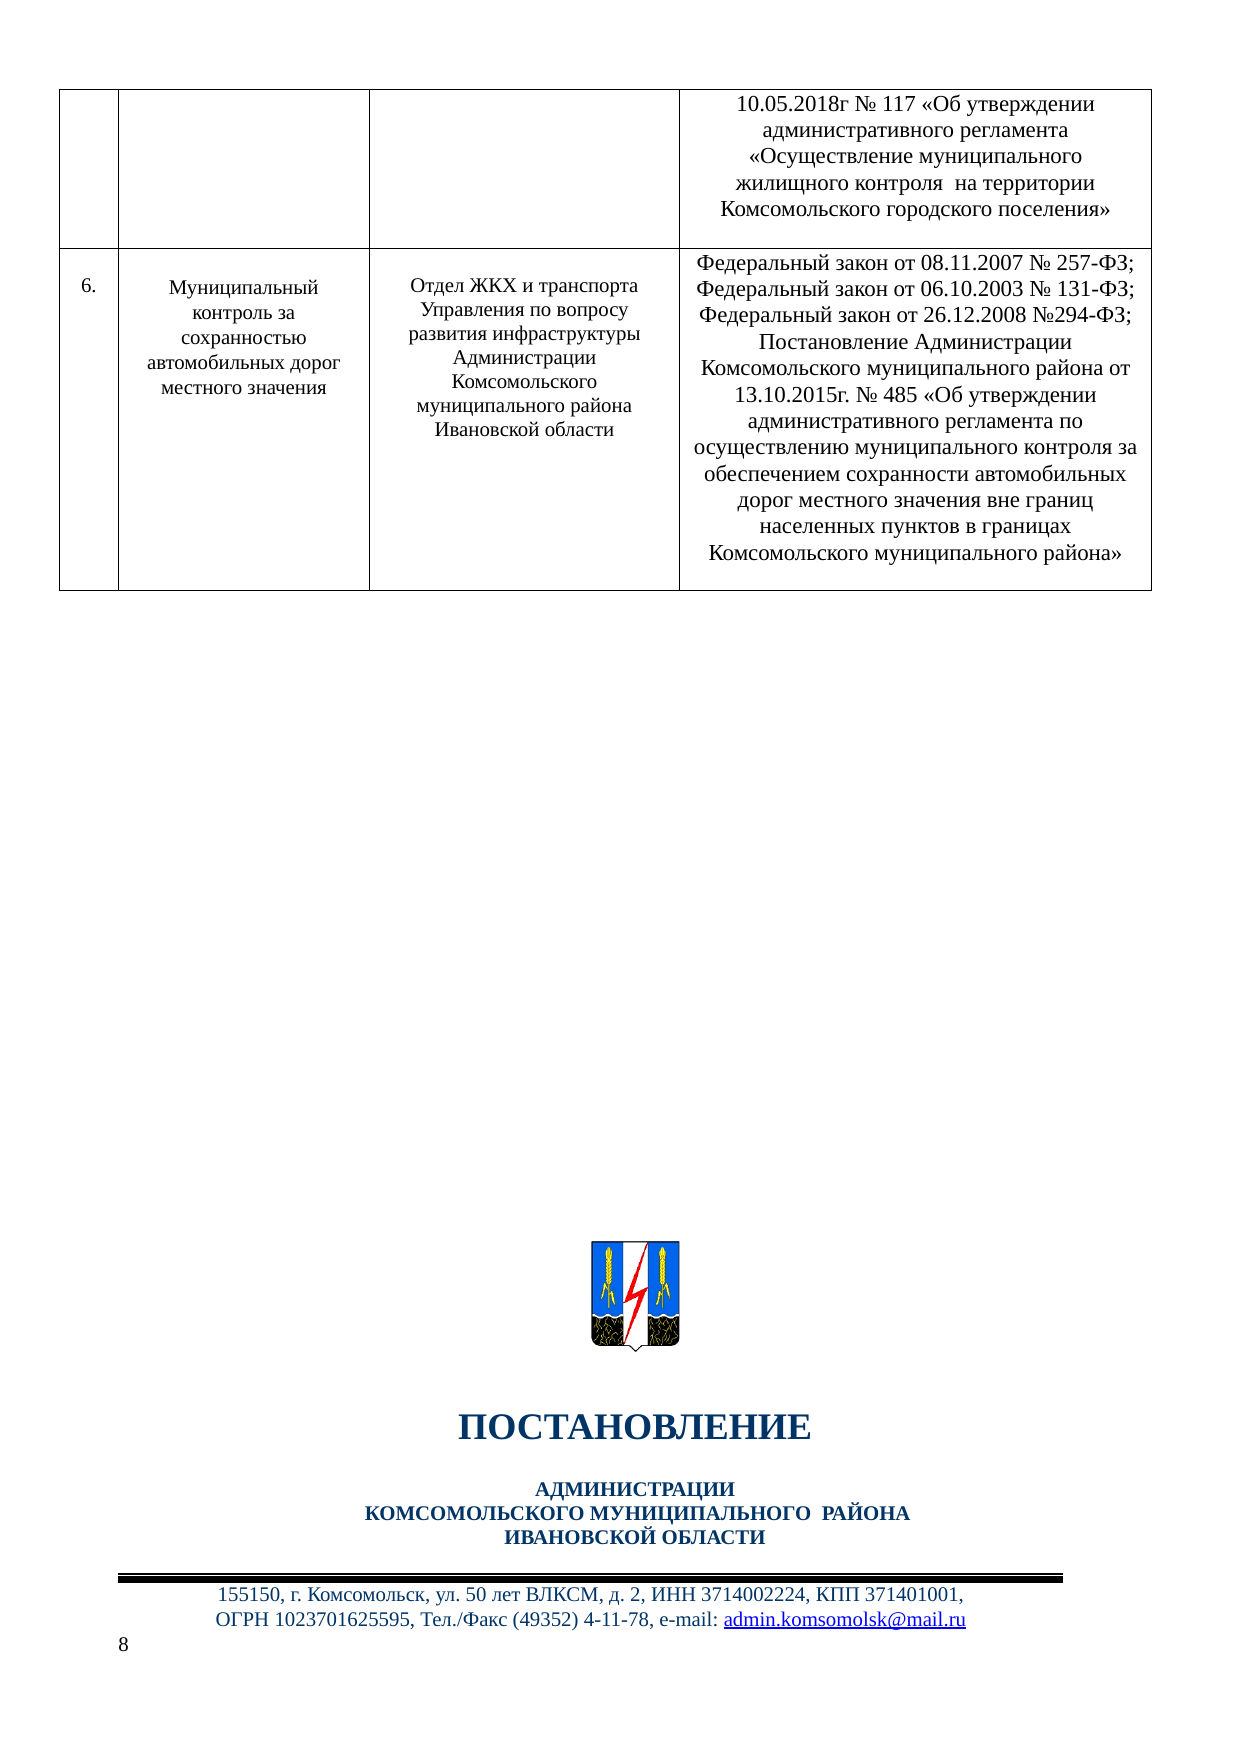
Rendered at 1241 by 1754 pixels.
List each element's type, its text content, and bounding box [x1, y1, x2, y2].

table_cell 6. [60, 249, 118, 590]
table_cell Муниципальный контроль за сохранностью автомобильных дорог местного значения [119, 249, 369, 590]
text ИВАНОВСКОЙ ОБЛАСТИ [118, 1525, 1152, 1549]
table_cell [370, 90, 679, 248]
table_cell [119, 90, 369, 248]
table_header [118, 1583, 1063, 1631]
subtitle ПОСТАНОВЛЕНИЕ [118, 1404, 1152, 1448]
table_cell Федеральный закон от 08.11.2007 № 257-ФЗ; Федеральный закон от 06.10.2003 № 131-ФЗ; Федеральный закон от 26.12.2008 №294-ФЗ; Постановление Администрации Комсомольского муниципального района от 13.10.2015г. № 485 «Об утверждении административного регламента по осуществлению муниципального контроля за обеспечением сохранности автомобильных дорог местного значения вне границ населенных пунктов в границах Комсомольского муниципального района» [680, 249, 1151, 590]
table_cell Отдел ЖКХ и транспорта Управления по вопросу развития инфраструктуры Администрации Комсомольского муниципального района Ивановской области [370, 249, 679, 590]
text АДМИНИСТРАЦИИ [118, 1477, 1152, 1501]
text КОМСОМОЛЬСКОГО МУНИЦИПАЛЬНОГО РАЙОНА [118, 1501, 1152, 1525]
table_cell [680, 90, 1151, 248]
table_cell 5. [60, 90, 118, 248]
